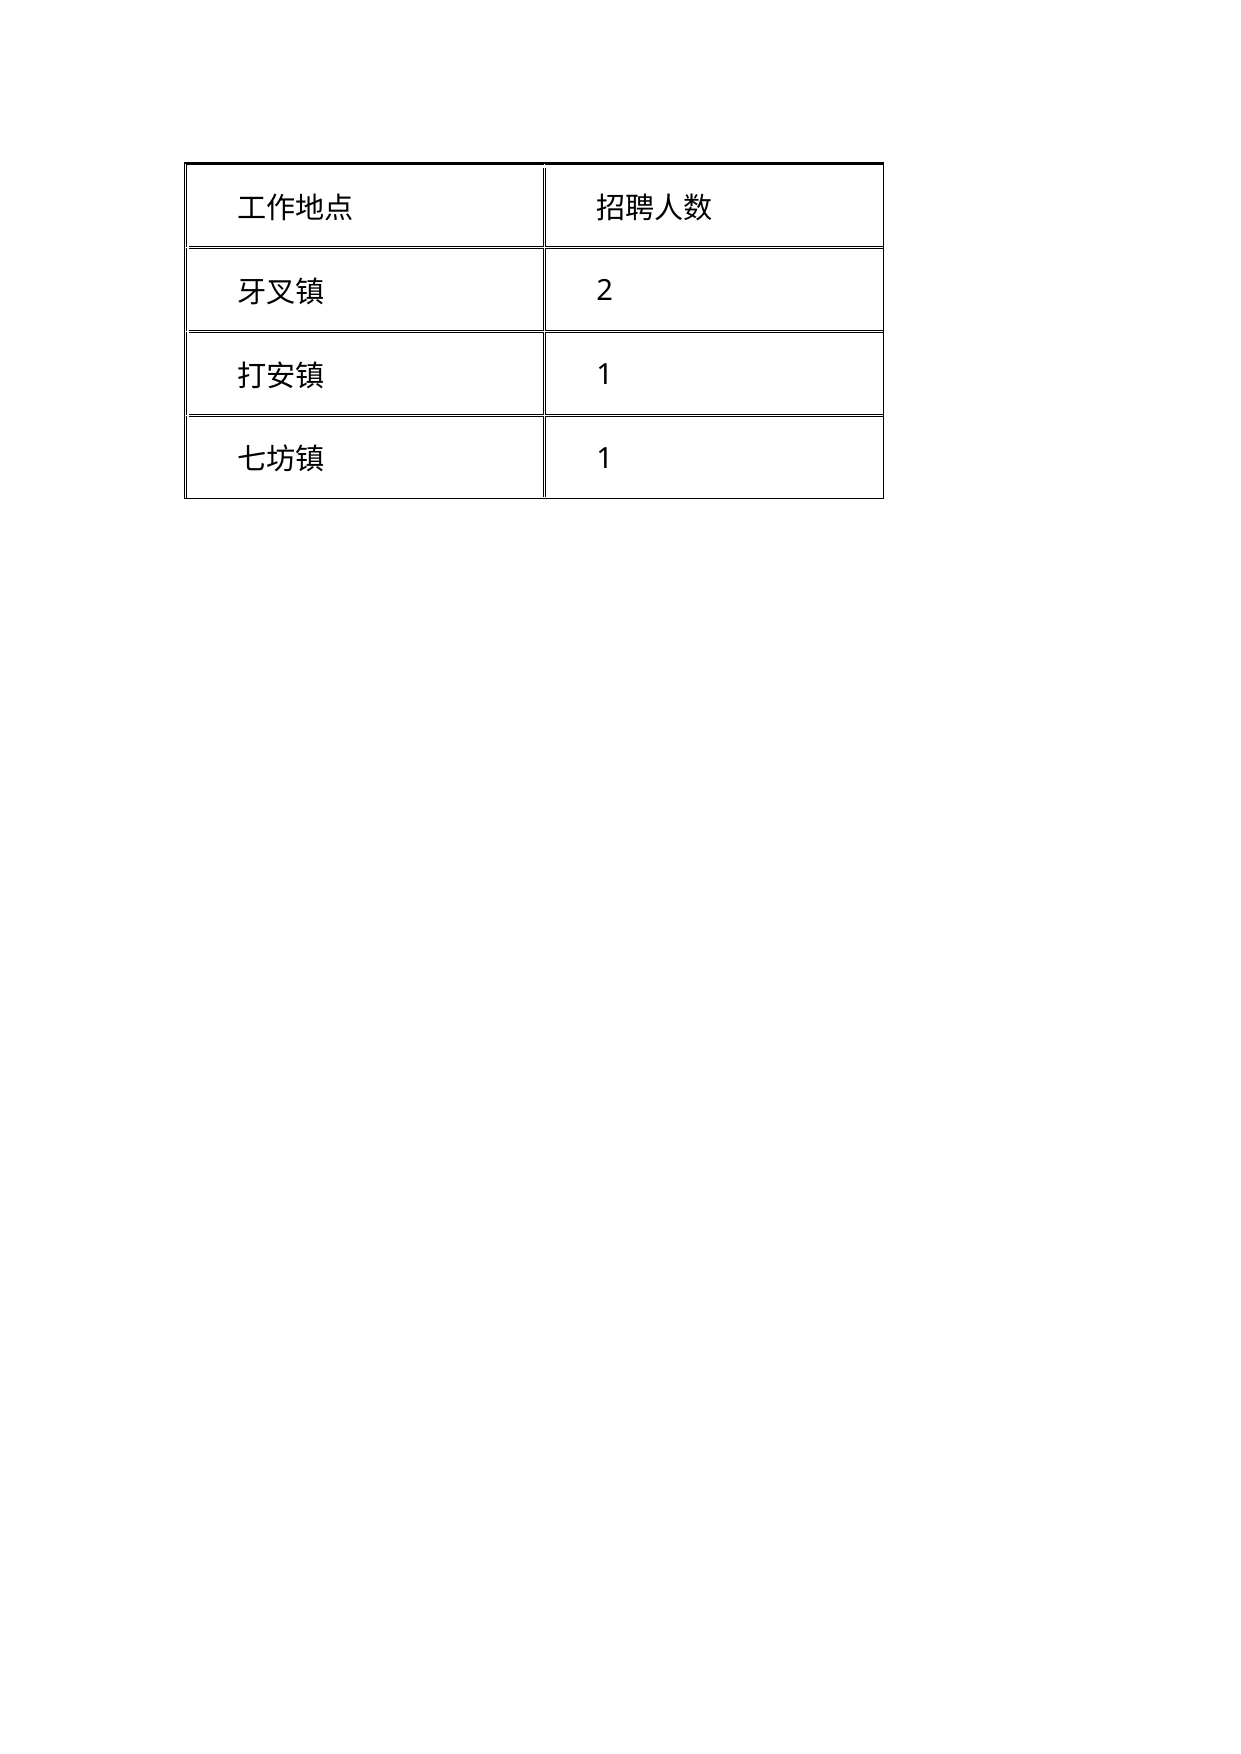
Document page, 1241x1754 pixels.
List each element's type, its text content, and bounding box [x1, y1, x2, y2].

table_cell 打安镇 [185, 330, 544, 413]
table_cell 1 [546, 417, 883, 497]
table_cell 2 [546, 249, 883, 330]
table_header 招聘人数 [545, 165, 883, 246]
table_header 工作地点 [187, 165, 544, 246]
table_cell 牙叉镇 [185, 246, 544, 330]
table_cell 七坊镇 [187, 414, 543, 497]
table_cell 1 [546, 333, 883, 413]
